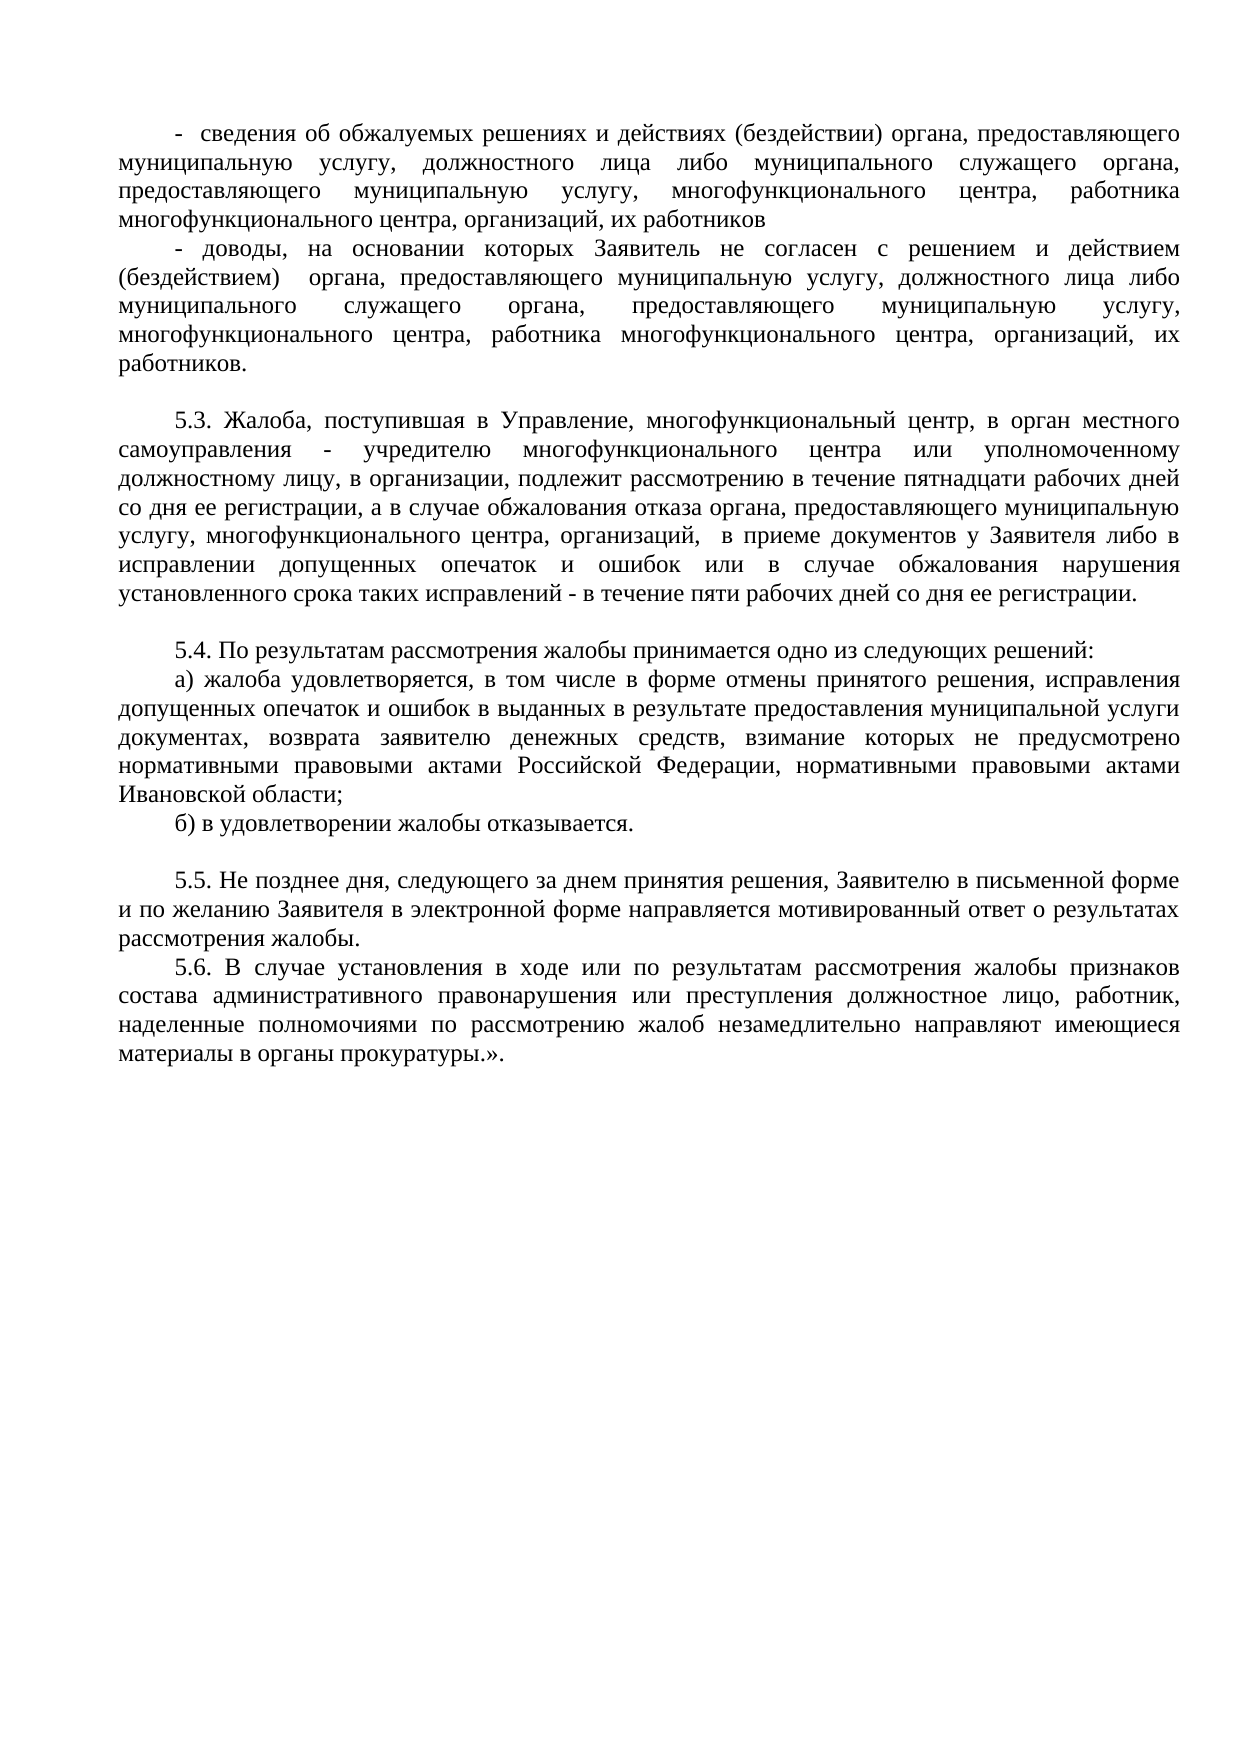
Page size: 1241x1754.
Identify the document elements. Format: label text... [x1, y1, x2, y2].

text 5.6. В случае установления в ходе или по результатам рассмотрения жалобы признаков состава административного правонарушения или преступления должностное лицо, работник, наделенные полномочиями по рассмотрению жалоб незамедлительно направляют имеющиеся материалы в органы прокуратуры.». [118, 952, 1181, 1067]
text а) жалоба удовлетворяется, в том числе в форме отмены принятого решения, исправления допущенных опечаток и ошибок в выданных в результате предоставления муниципальной услуги документах, возврата заявителю денежных средств, взимание которых не предусмотрено нормативными правовыми актами Российской Федерации, нормативными правовыми актами Ивановской области; [118, 664, 1181, 808]
text 5.5. Не позднее дня, следующего за днем принятия решения, Заявителю в письменной форме и по желанию Заявителя в электронной форме направляется мотивированный ответ о результатах рассмотрения жалобы. [118, 866, 1181, 952]
text 5.4. По результатам рассмотрения жалобы принимается одно из следующих решений: [118, 636, 1181, 664]
text - сведения об обжалуемых решениях и действиях (бездействии) органа, предоставляющего муниципальную услугу, должностного лица либо муниципального служащего органа, предоставляющего муниципальную услугу, многофункционального центра, работника многофункционального центра, организаций, их работников [118, 118, 1181, 233]
text - доводы, на основании которых Заявитель не согласен с решением и действием (бездействием) органа, предоставляющего муниципальную услугу, должностного лица либо муниципального служащего органа, предоставляющего муниципальную услугу, многофункционального центра, работника многофункционального центра, организаций, их работников. [118, 233, 1181, 377]
text 5.3. Жалоба, поступившая в Управление, многофункциональный центр, в орган местного самоуправления - учредителю многофункционального центра или уполномоченному должностному лицу, в организации, подлежит рассмотрению в течение пятнадцати рабочих дней со дня ее регистрации, а в случае обжалования отказа органа, предоставляющего муниципальную услугу, многофункционального центра, организаций, в приеме документов у Заявителя либо в исправлении допущенных опечаток и ошибок или в случае обжалования нарушения установленного срока таких исправлений - в течение пяти рабочих дней со дня ее регистрации. [118, 406, 1181, 607]
text б) в удовлетворении жалобы отказывается. [118, 808, 1181, 837]
